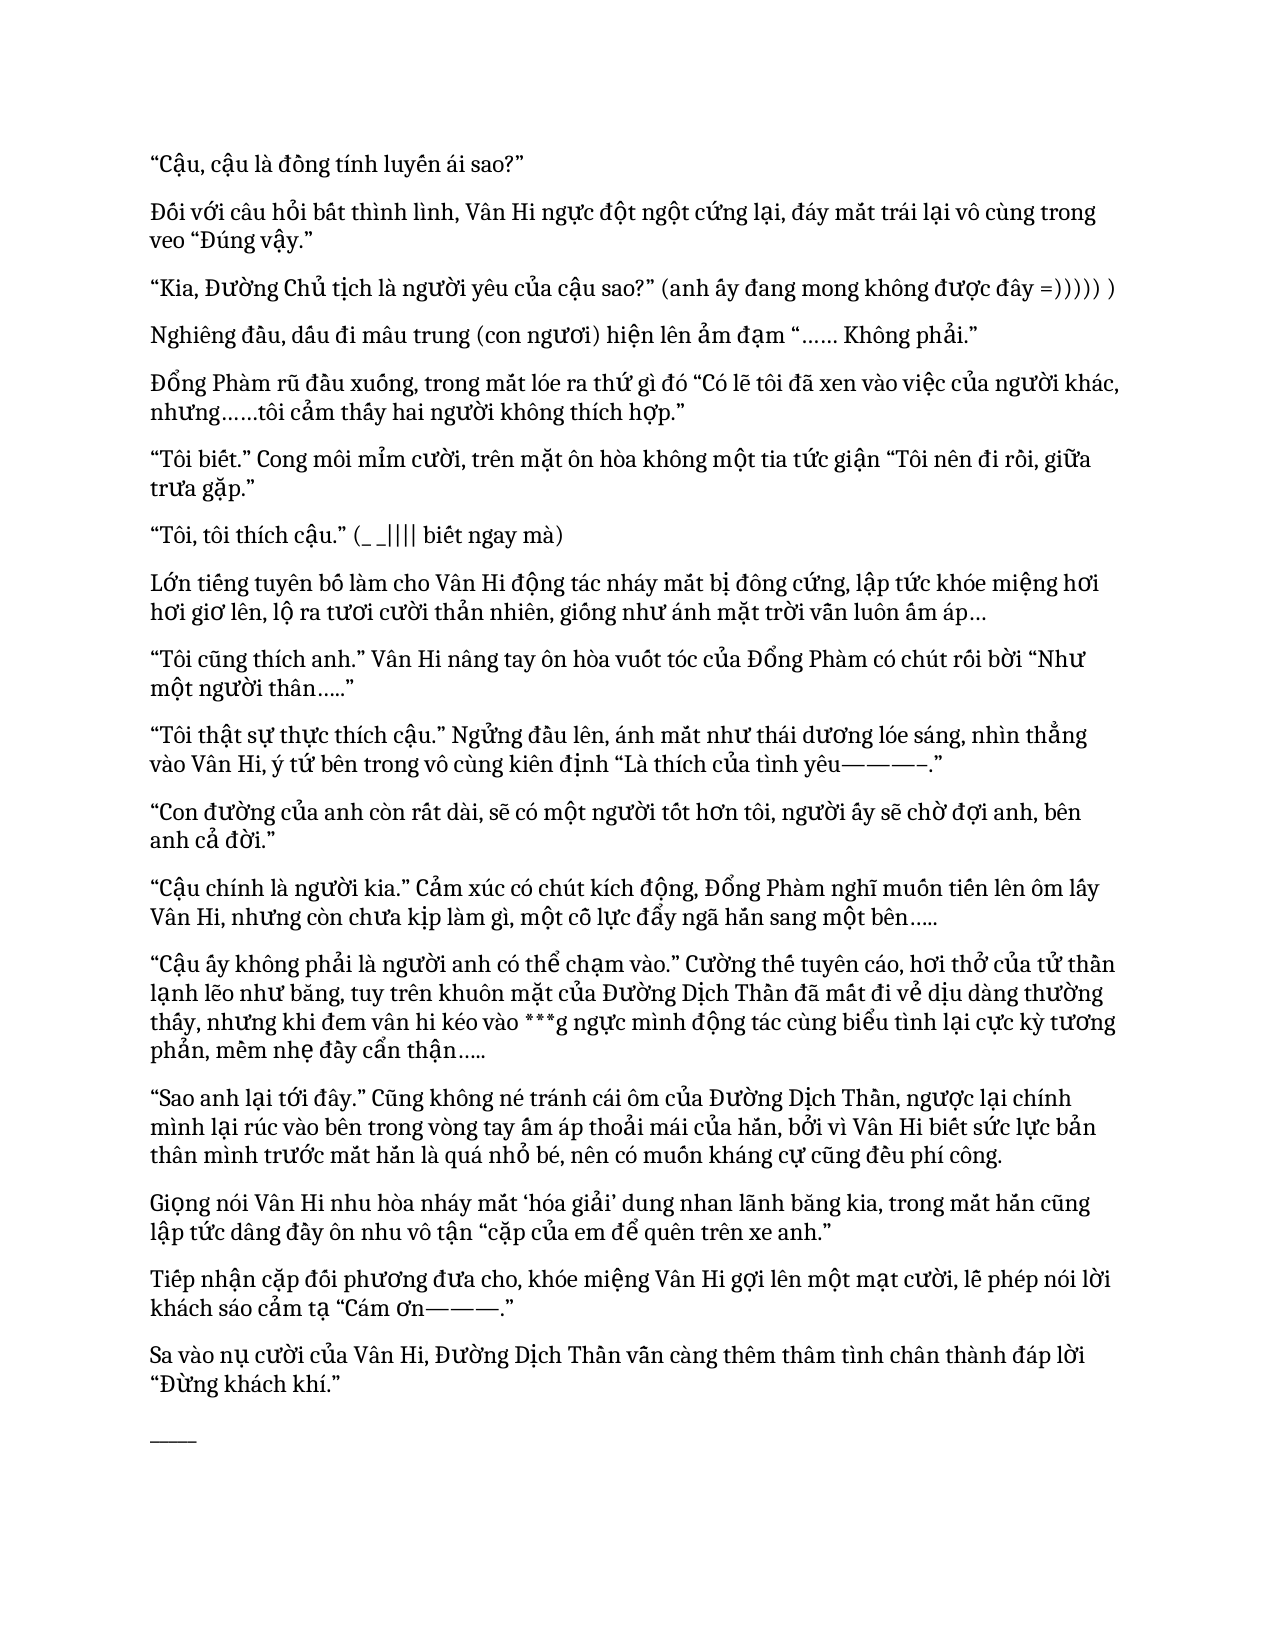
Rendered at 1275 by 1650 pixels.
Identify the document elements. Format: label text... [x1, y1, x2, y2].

text _____ [150, 1417, 1125, 1446]
text “Sao anh lại tới đây.” Cũng không né tránh cái ôm của Đường Dịch Thần, ngược lại chính mình lại rúc vào bên trong vòng tay ấm áp thoải mái của hắn, bởi vì Vân Hi biết sức lực bản thân mình trước mắt hắn là quá nhỏ bé, nên có muốn kháng cự cũng đều phí công. [150, 1084, 1125, 1170]
text “Con đường của anh còn rất dài, sẽ có một người tốt hơn tôi, người ấy sẽ chờ đợi anh, bên anh cả đời.” [150, 797, 1125, 855]
text Lớn tiếng tuyên bố làm cho Vân Hi động tác nháy mắt bị đông cứng, lập tức khóe miệng hơi hơi giơ lên, lộ ra tươi cười thản nhiên, giống như ánh mặt trời vẫn luôn ấm áp… [150, 569, 1125, 626]
text “Cậu, cậu là đồng tính luyến ái sao?” [150, 150, 1125, 179]
text “Tôi cũng thích anh.” Vân Hi nâng tay ôn hòa vuốt tóc của Đổng Phàm có chút rối bời “Như một người thân…..” [150, 645, 1125, 702]
text Tiếp nhận cặp đối phương đưa cho, khóe miệng Vân Hi gợi lên một mạt cười, lễ phép nói lời khách sáo cảm tạ “Cám ơn———.” [150, 1265, 1125, 1322]
text “Tôi, tôi thích cậu.” (_ _|||| biết ngay mà) [150, 521, 1125, 550]
text Nghiêng đầu, dấu đi mâu trung (con ngươi) hiện lên ảm đạm “…… Không phải.” [150, 321, 1125, 350]
text “Tôi thật sự thực thích cậu.” Ngửng đầu lên, ánh mắt như thái dương lóe sáng, nhìn thẳng vào Vân Hi, ý tứ bên trong vô cùng kiên định “Là thích của tình yêu———–.” [150, 721, 1125, 779]
text Giọng nói Vân Hi nhu hòa nháy mắt ‘hóa giải’ dung nhan lãnh băng kia, trong mắt hắn cũng lập tức dâng đầy ôn nhu vô tận “cặp của em để quên trên xe anh.” [150, 1189, 1125, 1246]
text Đối với câu hỏi bất thình lình, Vân Hi ngực đột ngột cứng lại, đáy mắt trái lại vô cùng trong veo “Đúng vậy.” [150, 197, 1125, 255]
text “Kia, Đường Chủ tịch là người yêu của cậu sao?” (anh ấy đang mong không được đây =))))) ) [150, 274, 1125, 302]
text Đổng Phàm rũ đầu xuống, trong mắt lóe ra thứ gì đó “Có lẽ tôi đã xen vào việc của người khác, nhưng……tôi cảm thấy hai người không thích hợp.” [150, 369, 1125, 426]
text “Tôi biết.” Cong môi mỉm cười, trên mặt ôn hòa không một tia tức giận “Tôi nên đi rồi, giữa trưa gặp.” [150, 445, 1125, 502]
text Sa vào nụ cười của Vân Hi, Đường Dịch Thần vẫn càng thêm thâm tình chân thành đáp lời “Đừng khách khí.” [150, 1341, 1125, 1399]
text “Cậu chính là người kia.” Cảm xúc có chút kích động, Đổng Phàm nghĩ muốn tiến lên ôm lấy Vân Hi, nhưng còn chưa kịp làm gì, một cỗ lực đẩy ngã hắn sang một bên….. [150, 874, 1125, 931]
text “Cậu ấy không phải là người anh có thể chạm vào.” Cường thế tuyên cáo, hơi thở của tử thần lạnh lẽo như băng, tuy trên khuôn mặt của Đường Dịch Thần đã mất đi vẻ dịu dàng thường thấy, nhưng khi đem vân hi kéo vào ***g ngực mình động tác cùng biểu tình lại cực kỳ tương phản, mềm nhẹ đầy cẩn thận….. [150, 950, 1125, 1065]
